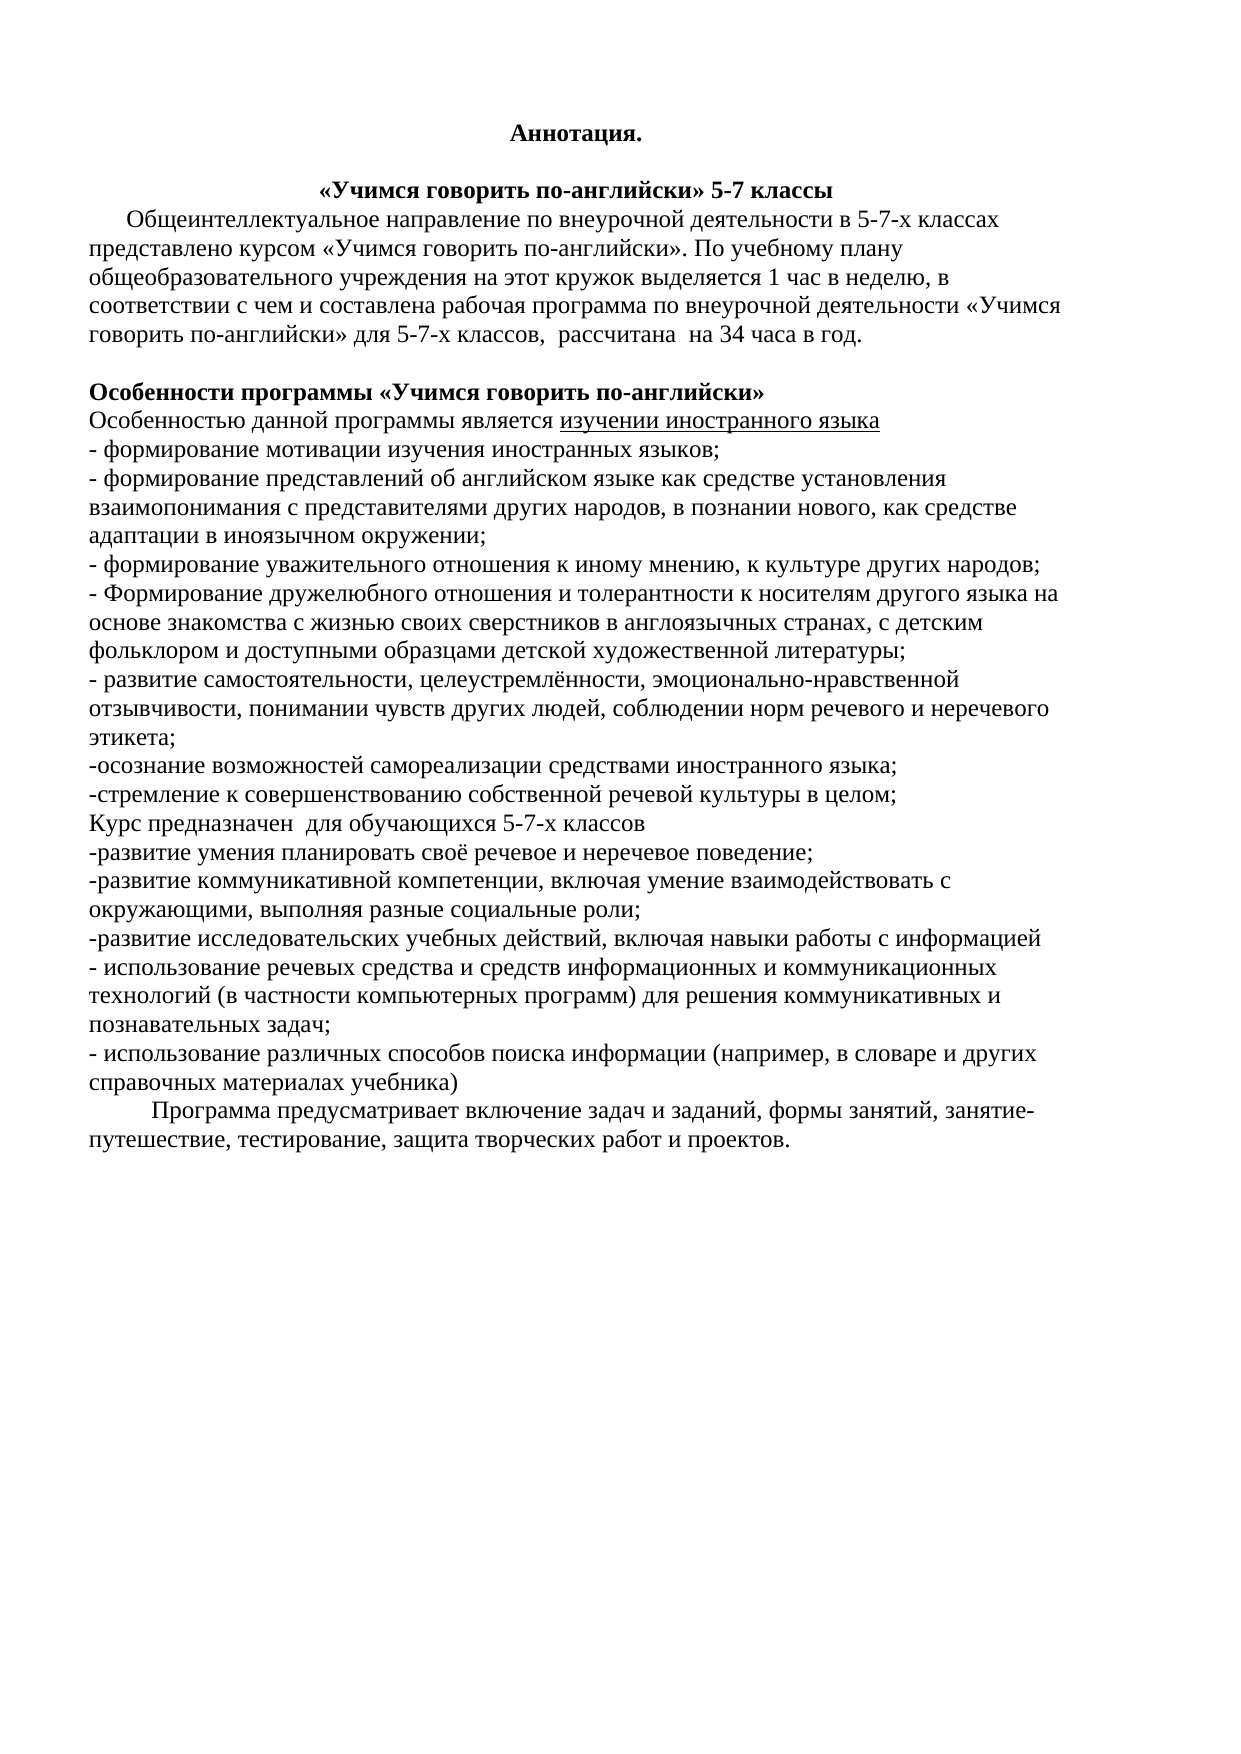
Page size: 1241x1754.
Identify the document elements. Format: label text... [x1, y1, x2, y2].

text - формирование мотивации изучения иностранных языков; [89, 434, 1063, 463]
text -развитие умения планировать своё речевое и неречевое поведение; [89, 837, 1063, 866]
text - формирование представлений об английском языке как средстве установления взаимопонимания с представителями других народов, в познании нового, как средстве адаптации в иноязычном окружении; [89, 463, 1063, 549]
text - использование речевых средства и средств информационных и коммуникационных технологий (в частности компьютерных программ) для решения коммуникативных и познавательных задач; [89, 952, 1063, 1038]
text Аннотация. [89, 118, 1063, 147]
text - развитие самостоятельности, целеустремлённости, эмоционально-нравственной отзывчивости, понимании чувств других людей, соблюдении норм речевого и неречевого этикета; [89, 664, 1063, 751]
text - Формирование дружелюбного отношения и толерантности к носителям другого языка на основе знакомства с жизнью своих сверстников в англоязычных странах, с детским фольклором и доступными образцами детской художественной литературы; [89, 578, 1063, 664]
text -развитие коммуникативной компетенции, включая умение взаимодействовать с окружающими, выполняя разные социальные роли; [89, 866, 1063, 923]
text - использование различных способов поиска информации (например, в словаре и других справочных материалах учебника) [89, 1038, 1063, 1096]
text Особенности программы «Учимся говорить по-английски» [89, 377, 1063, 406]
text -стремление к совершенствованию собственной речевой культуры в целом; [89, 779, 1063, 808]
text Курс предназначен для обучающихся 5-7-х классов [89, 808, 1063, 837]
text Общеинтеллектуальное направление по внеурочной деятельности в 5-7-х классах представлено курсом «Учимся говорить по-английски». По учебному плану общеобразовательного учреждения на этот кружок выделяется 1 час в неделю, в соответствии с чем и составлена рабочая программа по внеурочной деятельности «Учимся говорить по-английски» для 5-7-х классов, рассчитана на 34 часа в год. [89, 204, 1063, 348]
text - формирование уважительного отношения к иному мнению, к культуре других народов; [89, 549, 1063, 578]
text Особенностью данной программы является изучении иностранного языка [89, 406, 1063, 434]
text «Учимся говорить по-английски» 5-7 классы [89, 176, 1063, 204]
text Программа предусматривает включение задач и заданий, формы занятий, занятие-путешествие, тестирование, защита творческих работ и проектов. [89, 1096, 1063, 1153]
text -развитие исследовательских учебных действий, включая навыки работы с информацией [89, 923, 1063, 952]
text -осознание возможностей самореализации средствами иностранного языка; [89, 751, 1063, 779]
